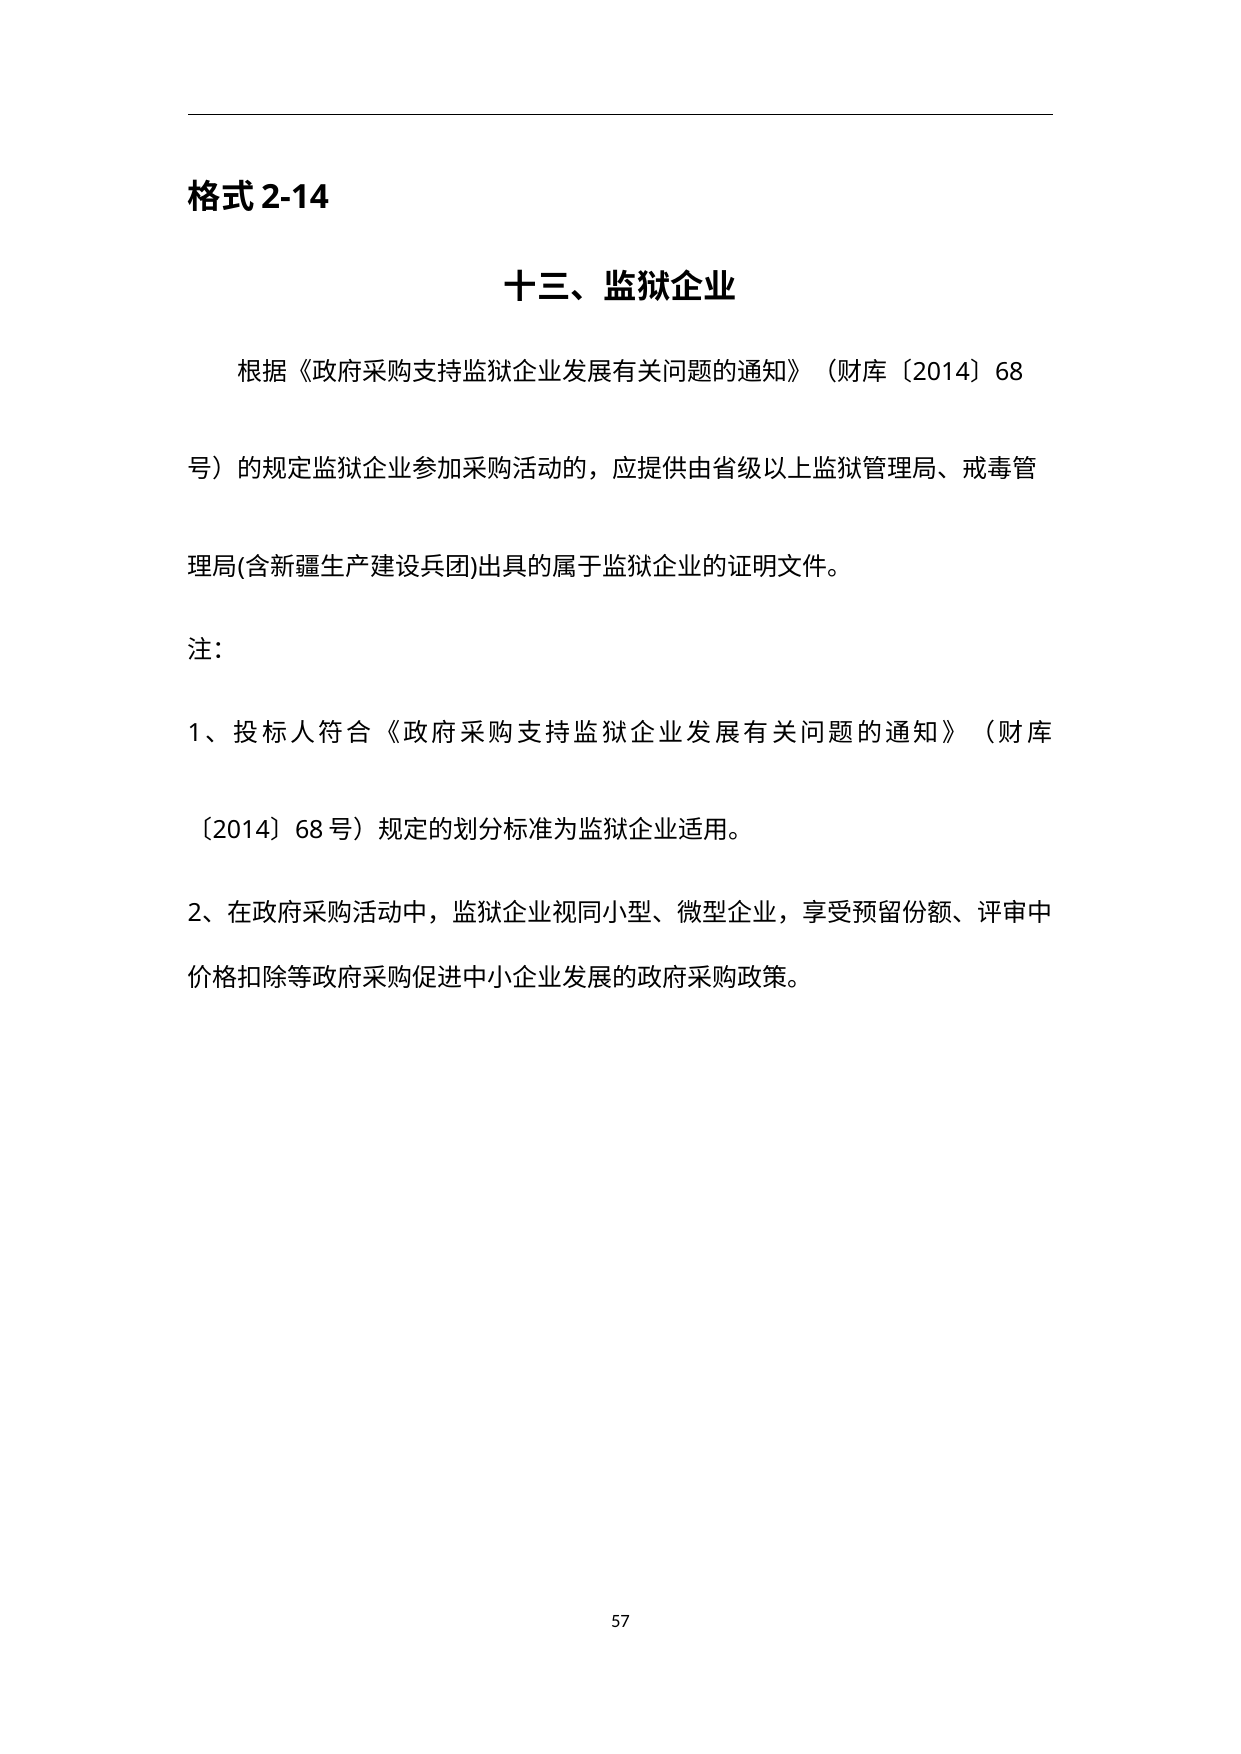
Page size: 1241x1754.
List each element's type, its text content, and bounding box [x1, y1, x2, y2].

text 根据《政府采购支持监狱企业发展有关问题的通知》（财库〔2014〕68号）的规定监狱企业参加采购活动的，应提供由省级以上监狱管理局、戒毒管理局(含新疆生产建设兵团)出具的属于监狱企业的证明文件。 [187, 337, 1053, 597]
text 1、投标人符合《政府采购支持监狱企业发展有关问题的通知》（财库〔2014〕68号）规定的划分标准为监狱企业适用。 [187, 698, 1053, 860]
text 十三、监狱企业 [187, 251, 1053, 316]
text 格式2-14 [187, 162, 1053, 227]
text 2、在政府采购活动中，监狱企业视同小型、微型企业，享受预留份额、评审中价格扣除等政府采购促进中小企业发展的政府采购政策。 [187, 878, 1053, 1008]
text 注： [187, 615, 1053, 680]
